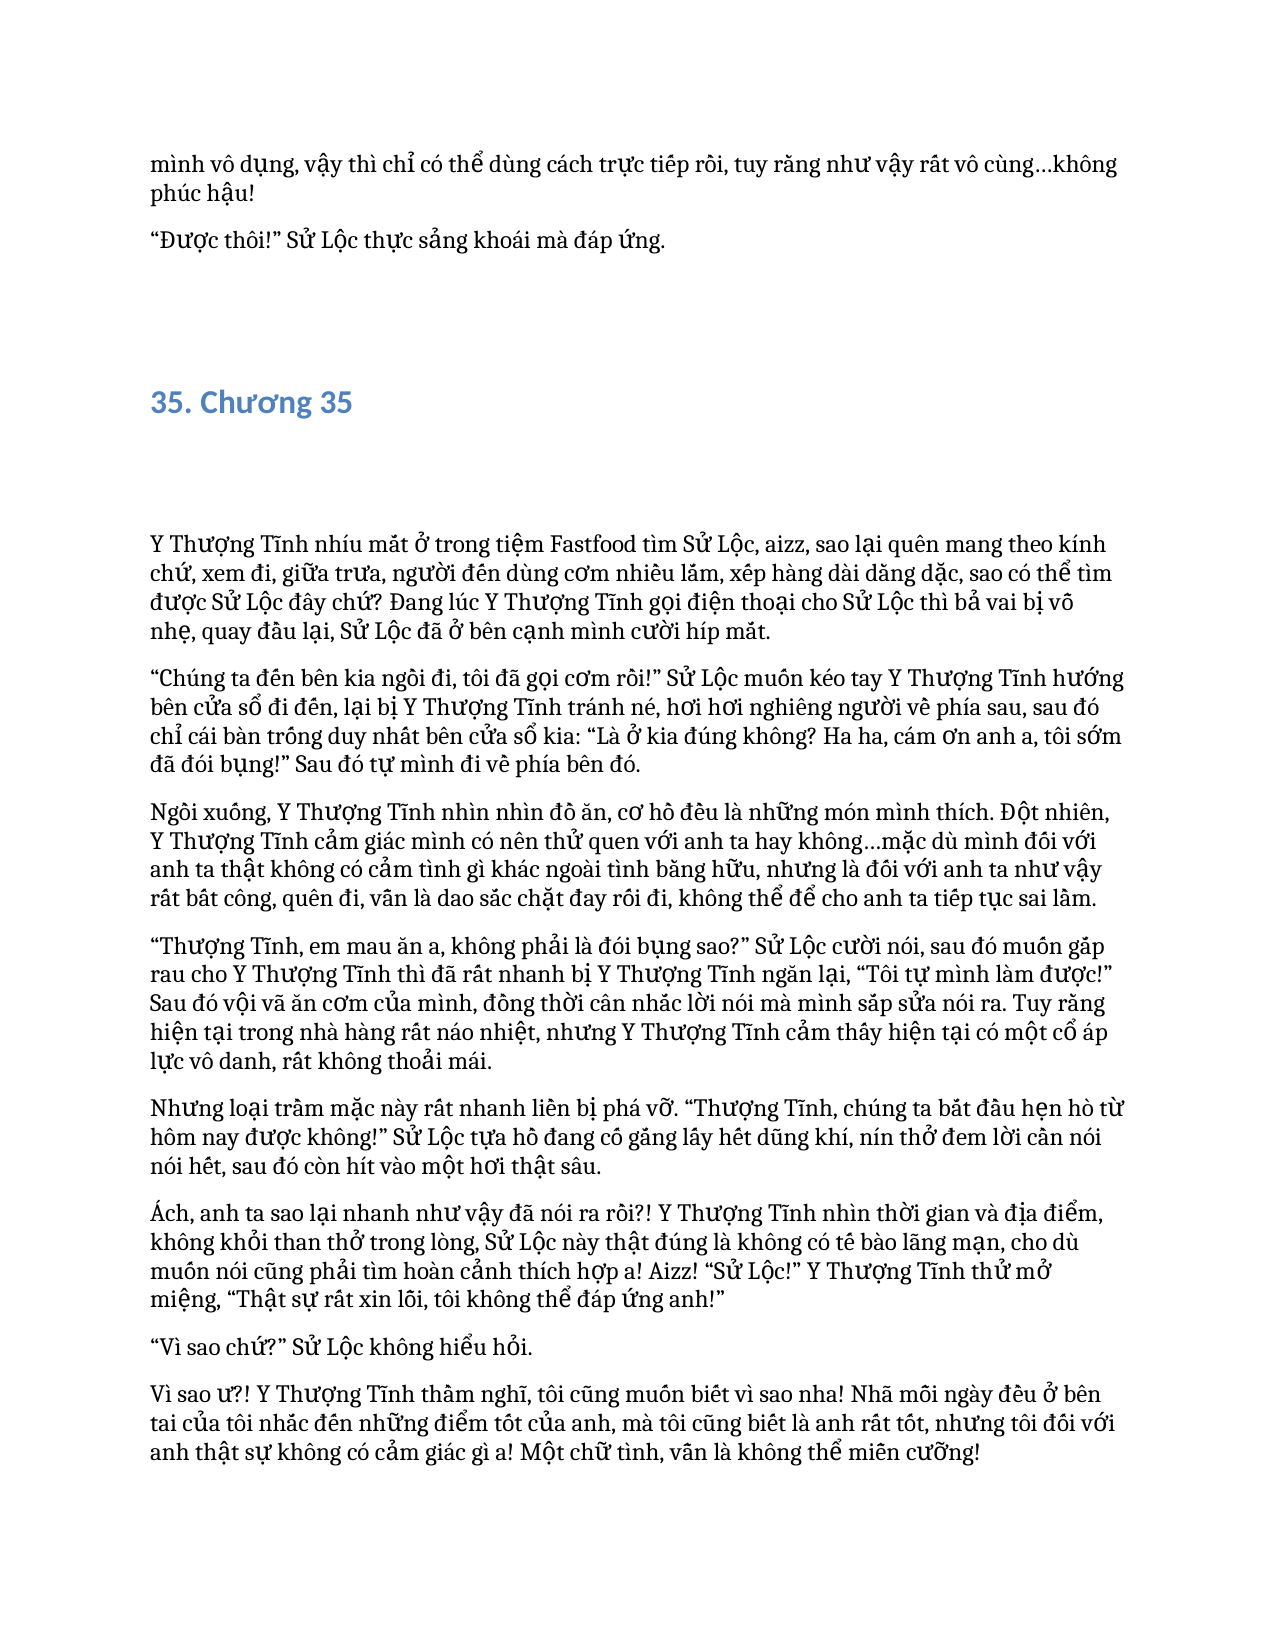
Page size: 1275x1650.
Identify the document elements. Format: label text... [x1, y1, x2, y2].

text “Vì sao chứ?” Sử Lộc không hiểu hỏi. [150, 1333, 1125, 1362]
subtitle 35. Chương 35 [150, 381, 1125, 422]
text “Thượng Tĩnh, em mau ăn a, không phải là đói bụng sao?” Sử Lộc cười nói, sau đó muốn gắp rau cho Y Thượng Tĩnh thì đã rất nhanh bị Y Thượng Tĩnh ngăn lại, “Tôi tự mình làm được!” Sau đó vội vã ăn cơm của mình, đồng thời cân nhắc lời nói mà mình sắp sửa nói ra. Tuy rằng hiện tại trong nhà hàng rất náo nhiệt, nhưng Y Thượng Tĩnh cảm thấy hiện tại có một cổ áp lực vô danh, rất không thoải mái. [150, 932, 1125, 1075]
text Y Thượng Tĩnh nhíu mắt ở trong tiệm Fastfood tìm Sử Lộc, aizz, sao lại quên mang theo kính chứ, xem đi, giữa trưa, người đến dùng cơm nhiều lắm, xếp hàng dài dằng dặc, sao có thể tìm được Sử Lộc đây chứ? Đang lúc Y Thượng Tĩnh gọi điện thoại cho Sử Lộc thì bả vai bị vỗ nhẹ, quay đầu lại, Sử Lộc đã ở bên cạnh mình cười híp mắt. [150, 530, 1125, 645]
text Vì sao ư?! Y Thượng Tĩnh thầm nghĩ, tôi cũng muốn biết vì sao nha! Nhã mỗi ngày đều ở bên tai của tôi nhắc đến những điểm tốt của anh, mà tôi cũng biết là anh rất tốt, nhưng tôi đối với anh thật sự không có cảm giác gì a! Một chữ tình, vẫn là không thể miễn cưỡng! [150, 1380, 1125, 1467]
text “Chúng ta đến bên kia ngồi đi, tôi đã gọi cơm rồi!” Sử Lộc muốn kéo tay Y Thượng Tĩnh hướng bên cửa sổ đi đến, lại bị Y Thượng Tĩnh tránh né, hơi hơi nghiêng người về phía sau, sau đó chỉ cái bàn trống duy nhất bên cửa sổ kia: “Là ở kia đúng không? Ha ha, cám ơn anh a, tôi sớm đã đói bụng!” Sau đó tự mình đi về phía bên đó. [150, 664, 1125, 779]
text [150, 150, 1125, 207]
text Ngồi xuống, Y Thượng Tĩnh nhìn nhìn đồ ăn, cơ hồ đều là những món mình thích. Đột nhiên, Y Thượng Tĩnh cảm giác mình có nên thử quen với anh ta hay không…mặc dù mình đối với anh ta thật không có cảm tình gì khác ngoài tình bằng hữu, nhưng là đối với anh ta như vậy rất bất công, quên đi, vẫn là dao sắc chặt đay rối đi, không thể để cho anh ta tiếp tục sai lầm. [150, 798, 1125, 913]
text “Được thôi!” Sử Lộc thực sảng khoái mà đáp ứng. [150, 226, 1125, 255]
text Nhưng loại trầm mặc này rất nhanh liền bị phá vỡ. “Thượng Tĩnh, chúng ta bắt đầu hẹn hò từ hôm nay được không!” Sử Lộc tựa hồ đang cố gắng lấy hết dũng khí, nín thở đem lời cần nói nói hết, sau đó còn hít vào một hơi thật sâu. [150, 1094, 1125, 1180]
text Ách, anh ta sao lại nhanh như vậy đã nói ra rồi?! Y Thượng Tĩnh nhìn thời gian và địa điểm, không khỏi than thở trong lòng, Sử Lộc này thật đúng là không có tế bào lãng mạn, cho dù muốn nói cũng phải tìm hoàn cảnh thích hợp a! Aizz! “Sử Lộc!” Y Thượng Tĩnh thử mở miệng, “Thật sự rất xin lỗi, tôi không thể đáp ứng anh!” [150, 1199, 1125, 1314]
